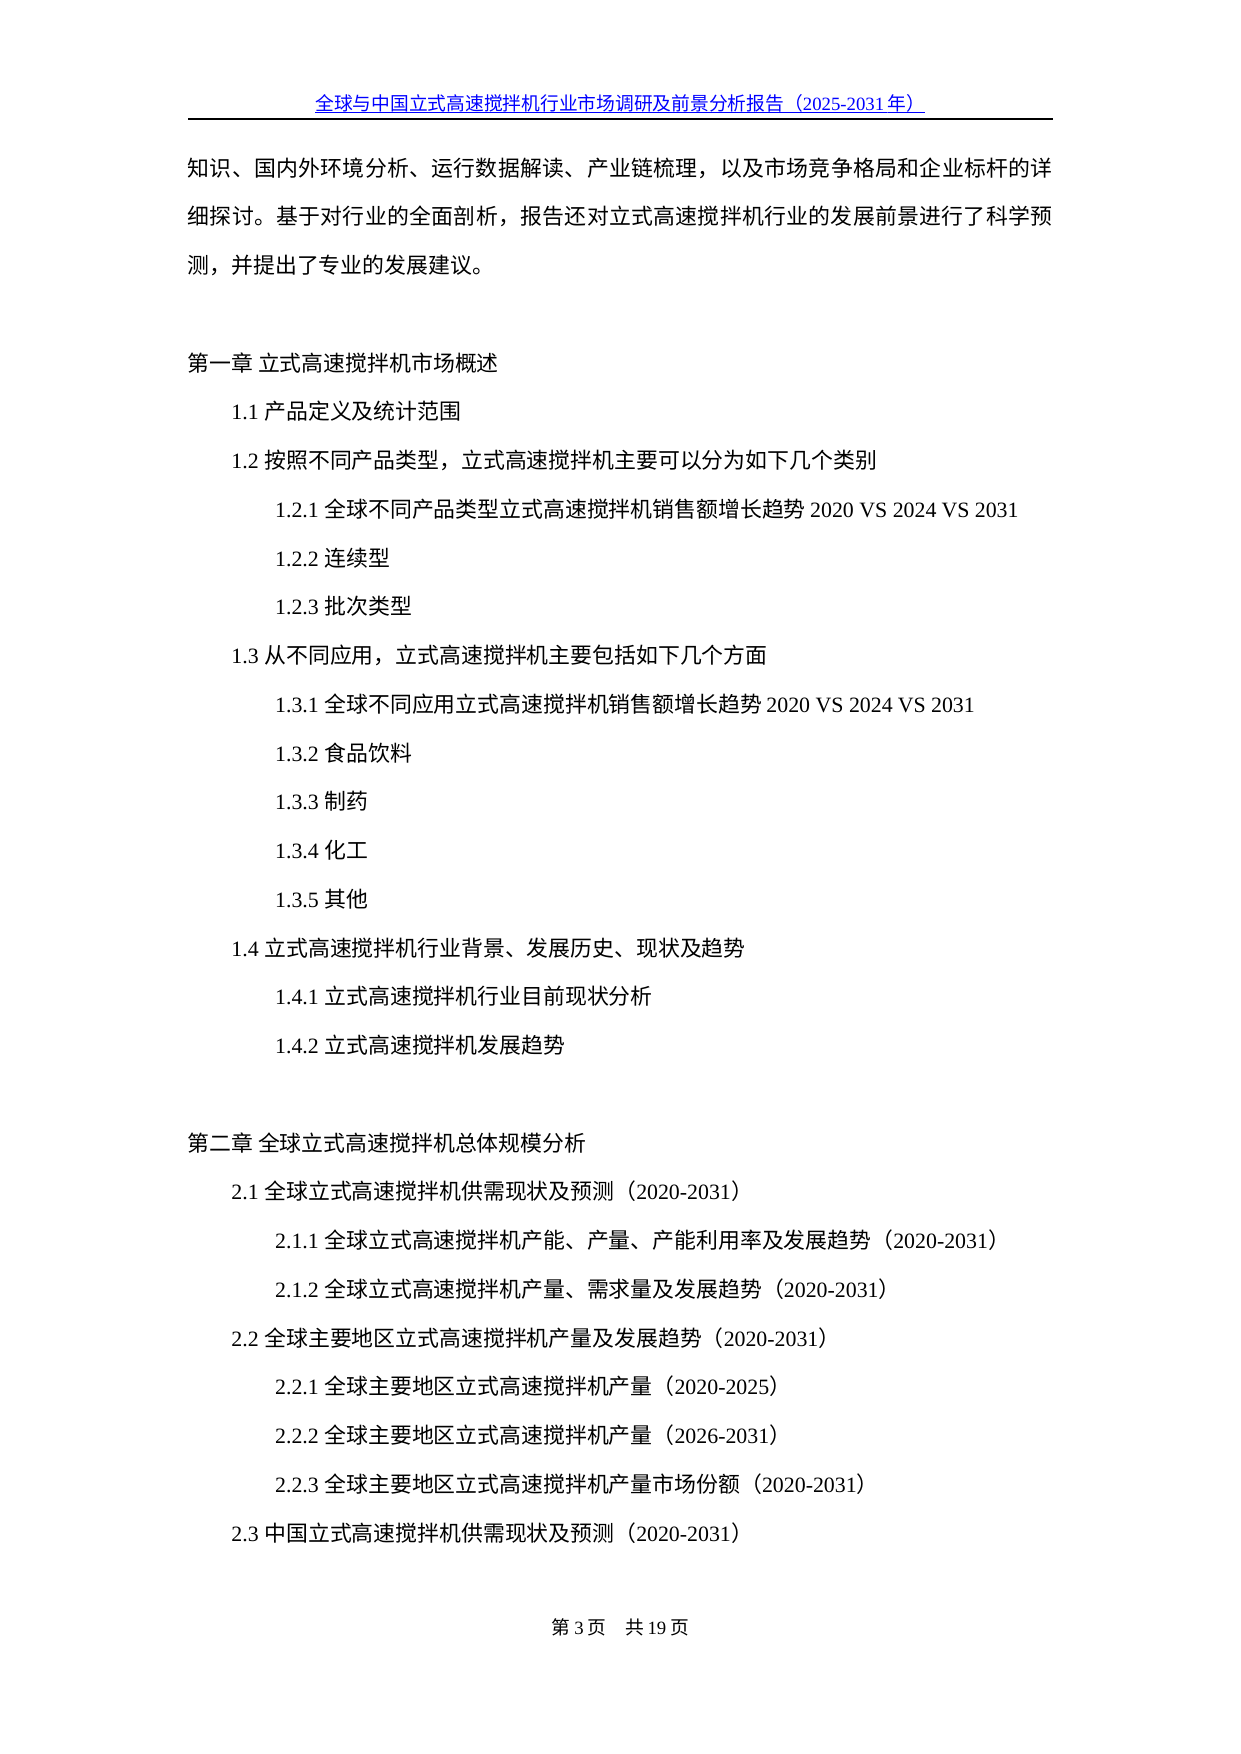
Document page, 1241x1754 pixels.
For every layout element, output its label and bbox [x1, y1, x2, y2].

text [187, 150, 1053, 1548]
